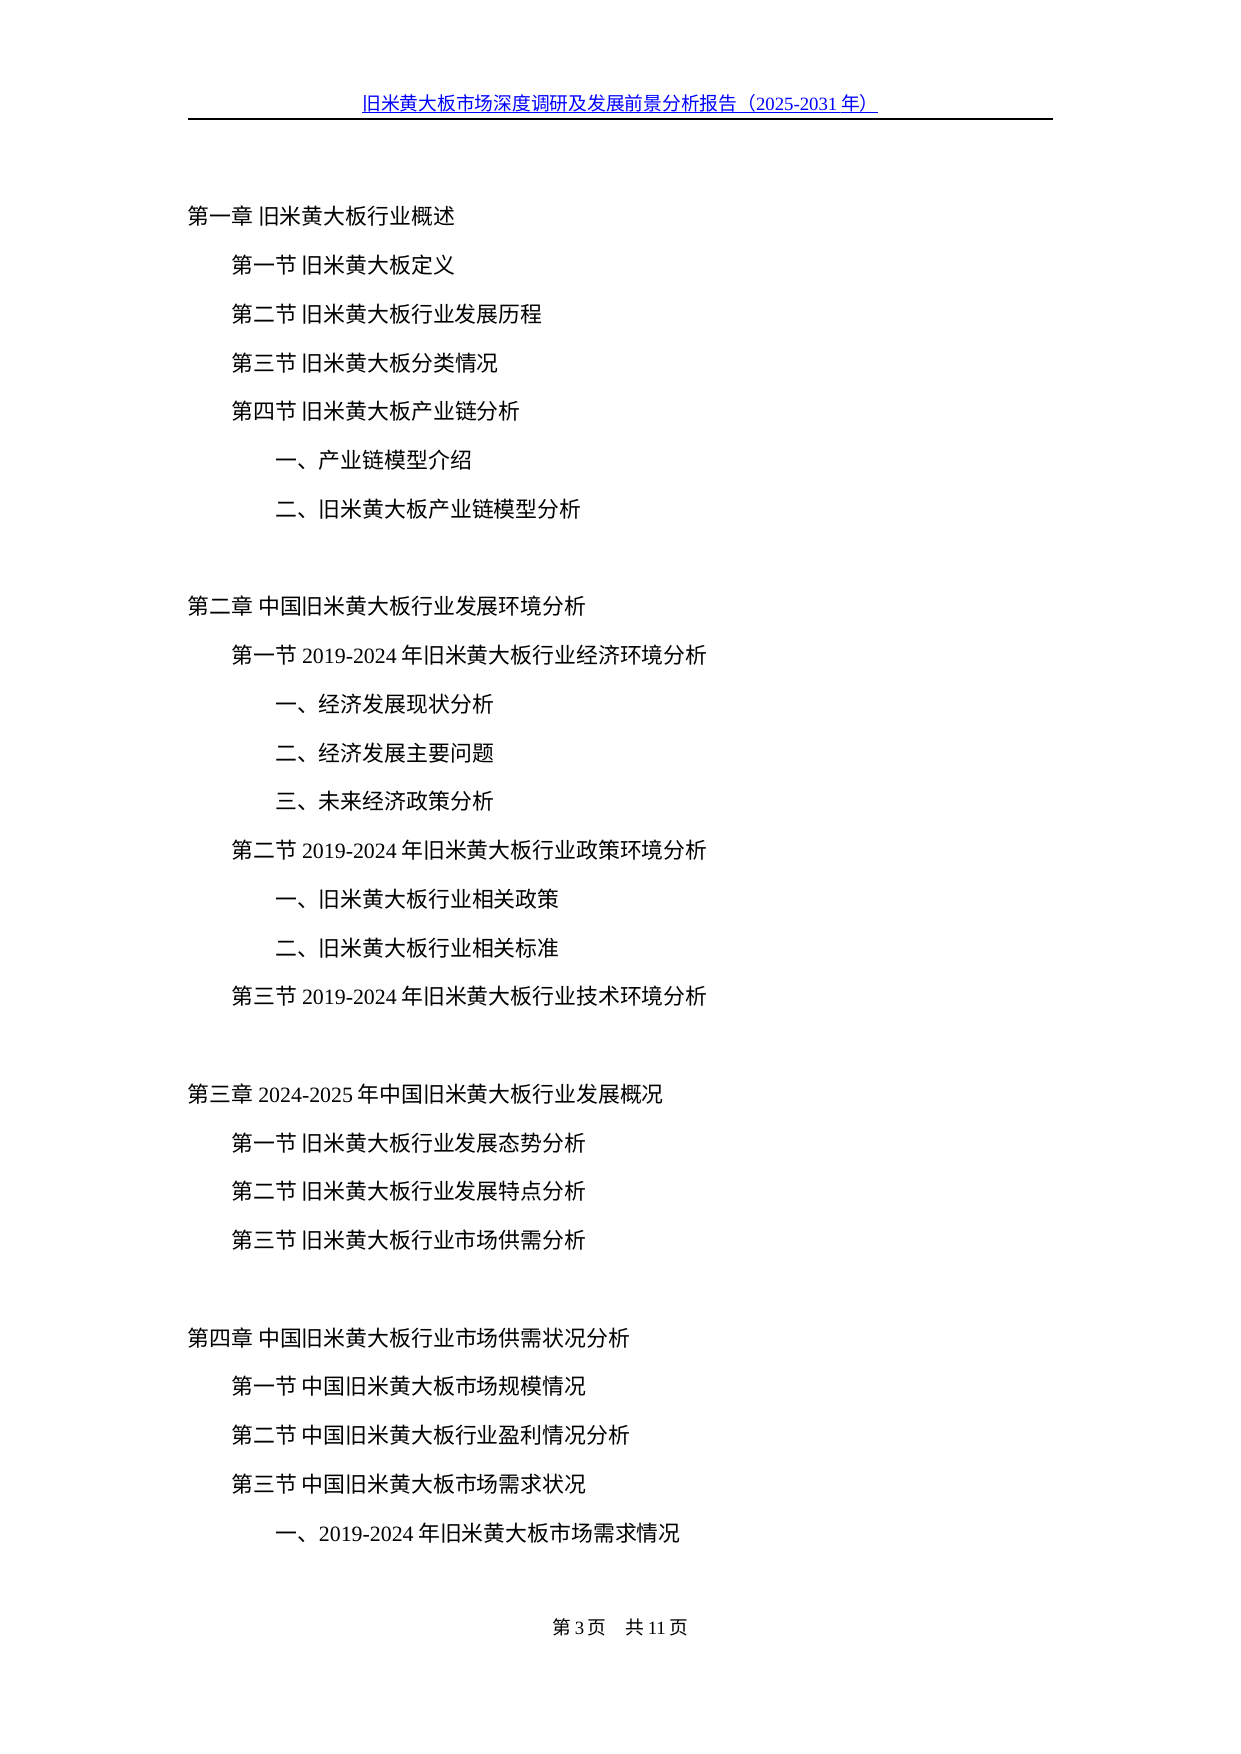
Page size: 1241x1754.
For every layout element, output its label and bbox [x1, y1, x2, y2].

text [187, 150, 1053, 1548]
